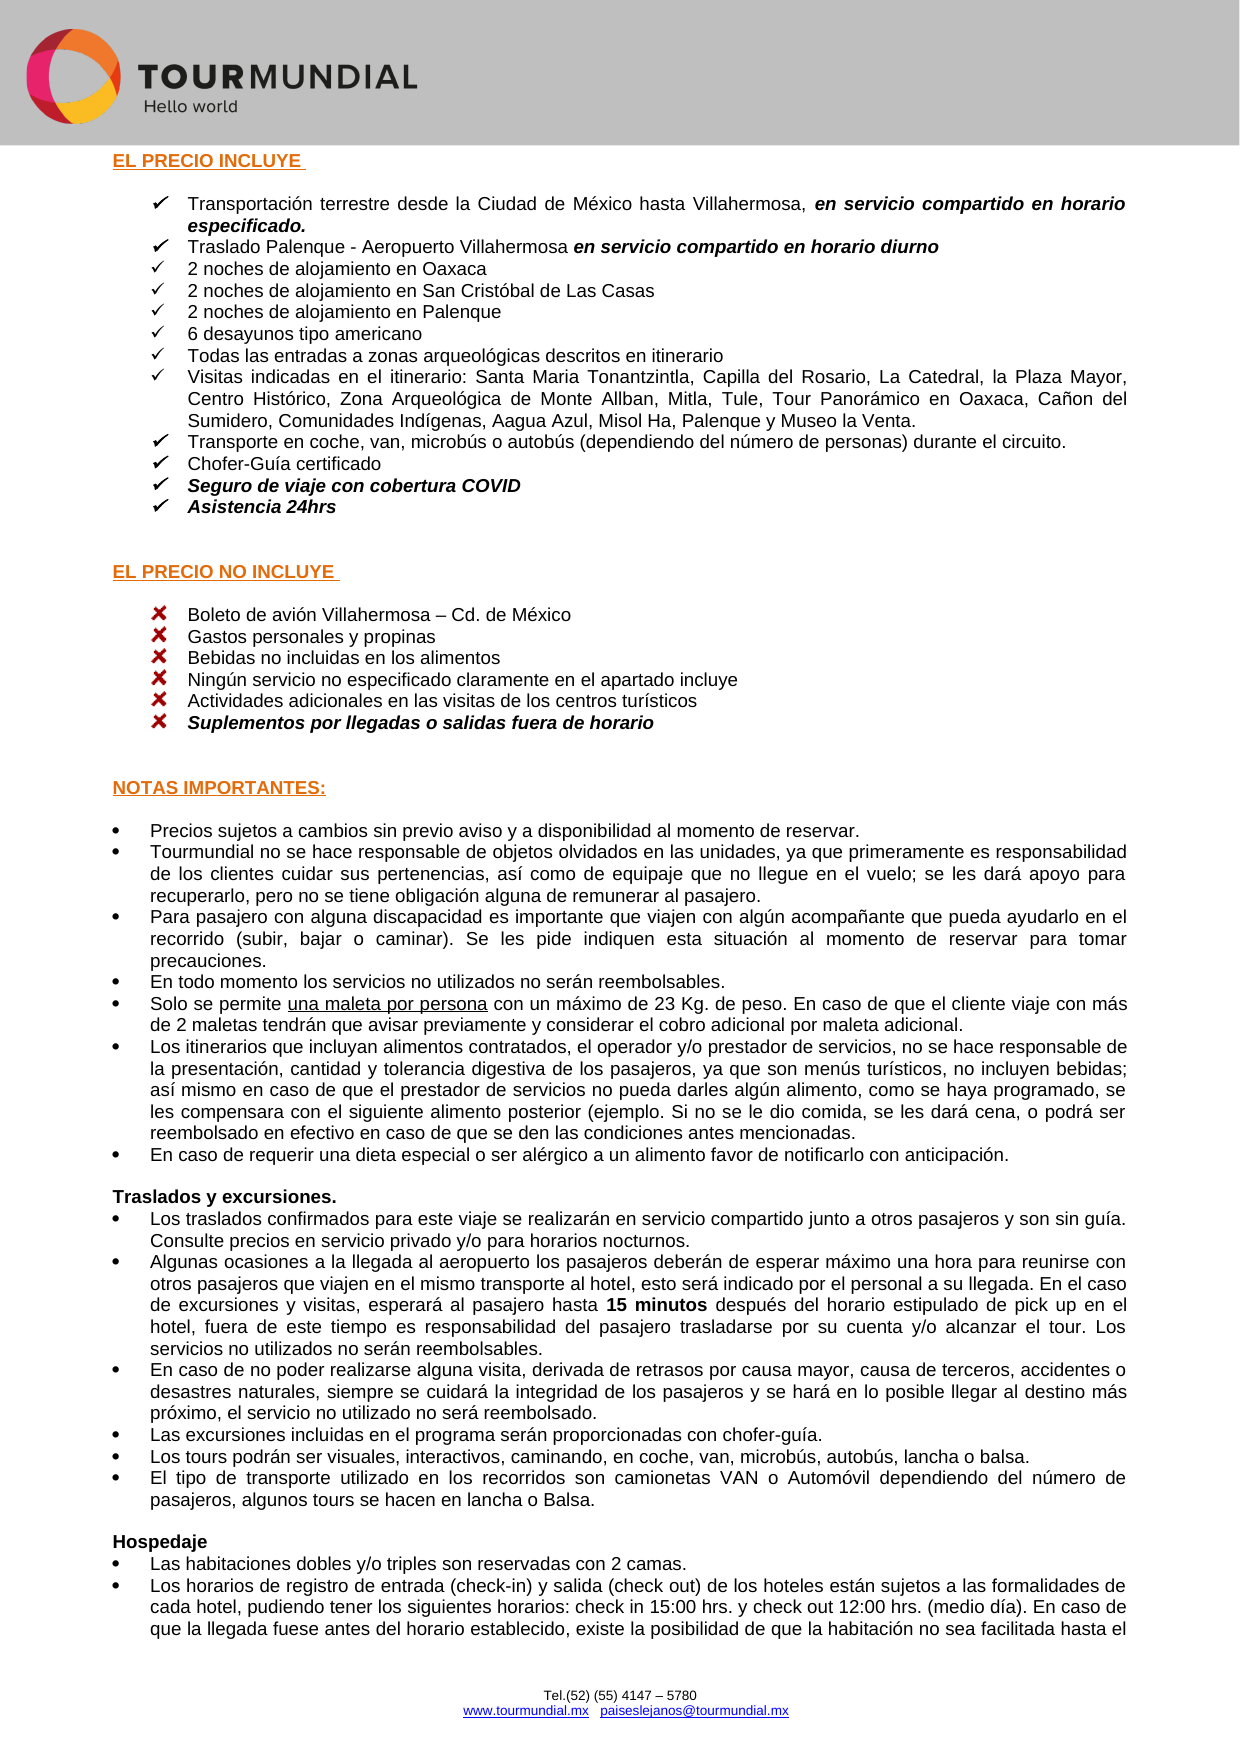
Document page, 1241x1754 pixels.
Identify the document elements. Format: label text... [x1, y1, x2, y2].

list 2 noches de alojamiento en Palenque [150, 301, 1128, 323]
picture [151, 648, 168, 665]
list Actividades adicionales en las visitas de los centros turísticos [150, 690, 1128, 712]
text EL PRECIO NO INCLUYE [112, 561, 1128, 582]
picture [151, 626, 168, 644]
list Traslado Palenque - Aeropuerto Villahermosa en servicio compartido en horario diurno [150, 236, 1128, 258]
list Los tours podrán ser visuales, interactivos, caminando, en coche, van, microbús, autobús, lancha o balsa. [112, 1445, 1128, 1467]
list Todas las entradas a zonas arqueológicas descritos en itinerario [150, 345, 1128, 366]
list Asistencia 24hrs [150, 496, 1128, 518]
picture [151, 669, 168, 687]
text EL PRECIO INCLUYE [112, 150, 1128, 172]
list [112, 1574, 1128, 1639]
list Precios sujetos a cambios sin previo aviso y a disponibilidad al momento de reservar. [112, 820, 1128, 841]
list Transportación terrestre desde la Ciudad de México hasta Villahermosa, en servicio compartido en horario especificado. [150, 193, 1128, 236]
list Los itinerarios que incluyan alimentos contratados, el operador y/o prestador de servicios, no se hace responsable de la presentación, cantidad y tolerancia digestiva de los pasajeros, ya que son menús turísticos, no incluyen bebidas; así mismo en caso de que el prestador de servicios no pueda darles algún alimento, como se haya programado, se les compensara con el siguiente alimento posterior (ejemplo. Si no se le dio comida, se les dará cena, o podrá ser reembolsado en efectivo en caso de que se den las condiciones antes mencionadas. [112, 1036, 1128, 1144]
list Tourmundial no se hace responsable de objetos olvidados en las unidades, ya que primeramente es responsabilidad de los clientes cuidar sus pertenencias, así como de equipaje que no llegue en el vuelo; se les dará apoyo para recuperarlo, pero no se tiene obligación alguna de remunerar al pasajero. [112, 841, 1128, 906]
picture [26, 29, 418, 124]
list El tipo de transporte utilizado en los recorridos son camionetas VAN o Automóvil dependiendo del número de pasajeros, algunos tours se hacen en lancha o Balsa. [112, 1467, 1128, 1510]
list Transporte en coche, van, microbús o autobús (dependiendo del número de personas) durante el circuito. [150, 431, 1128, 453]
list Las habitaciones dobles y/o triples son reservadas con 2 camas. [112, 1553, 1128, 1574]
text NOTAS IMPORTANTES: [112, 777, 1128, 798]
list En todo momento los servicios no utilizados no serán reembolsables. [112, 971, 1128, 993]
text Traslados y excursiones. [112, 1186, 1128, 1208]
list 6 desayunos tipo americano [150, 323, 1128, 345]
list Algunas ocasiones a la llegada al aeropuerto los pasajeros deberán de esperar máximo una hora para reunirse con otros pasajeros que viajen en el mismo transporte al hotel, esto será indicado por el personal a su llegada. En el caso de excursiones y visitas, esperará al pasajero hasta 15 minutos después del horario estipulado de pick up en el hotel, fuera de este tiempo es responsabilidad del pasajero trasladarse por su cuenta y/o alcanzar el tour. Los servicios no utilizados no serán reembolsables. [112, 1251, 1128, 1359]
list Seguro de viaje con cobertura COVID [150, 474, 1128, 496]
list Los traslados confirmados para este viaje se realizarán en servicio compartido junto a otros pasajeros y son sin guía. Consulte precios en servicio privado y/o para horarios nocturnos. [112, 1208, 1128, 1251]
list Las excursiones incluidas en el programa serán proporcionadas con chofer-guía. [112, 1424, 1128, 1445]
picture [151, 605, 168, 622]
list Gastos personales y propinas [150, 626, 1128, 647]
picture [151, 691, 168, 708]
picture [151, 713, 168, 730]
text Hospedaje [112, 1531, 1128, 1553]
list 2 noches de alojamiento en Oaxaca [150, 258, 1128, 280]
list Solo se permite una maleta por persona con un máximo de 23 Kg. de peso. En caso de que el cliente viaje con más de 2 maletas tendrán que avisar previamente y considerar el cobro adicional por maleta adicional. [112, 993, 1128, 1036]
list Visitas indicadas en el itinerario: Santa Maria Tonantzintla, Capilla del Rosario, La Catedral, la Plaza Mayor, Centro Histórico, Zona Arqueológica de Monte Allban, Mitla, Tule, Tour Panorámico en Oaxaca, Cañon del Sumidero, Comunidades Indígenas, Aagua Azul, Misol Ha, Palenque y Museo la Venta. [150, 366, 1128, 431]
list En caso de requerir una dieta especial o ser alérgico a un alimento favor de notificarlo con anticipación. [112, 1144, 1128, 1165]
list Bebidas no incluidas en los alimentos [150, 647, 1128, 669]
list Suplementos por llegadas o salidas fuera de horario [150, 712, 1128, 733]
list Chofer-Guía certificado [150, 453, 1128, 474]
list Para pasajero con alguna discapacidad es importante que viajen con algún acompañante que pueda ayudarlo en el recorrido (subir, bajar o caminar). Se les pide indiquen esta situación al momento de reservar para tomar precauciones. [112, 906, 1128, 971]
list 2 noches de alojamiento en San Cristóbal de Las Casas [150, 280, 1128, 301]
list Boleto de avión Villahermosa – Cd. de México [150, 604, 1128, 626]
list Ningún servicio no especificado claramente en el apartado incluye [150, 669, 1128, 690]
list En caso de no poder realizarse alguna visita, derivada de retrasos por causa mayor, causa de terceros, accidentes o desastres naturales, siempre se cuidará la integridad de los pasajeros y se hará en lo posible llegar al destino más próximo, el servicio no utilizado no será reembolsado. [112, 1359, 1128, 1424]
